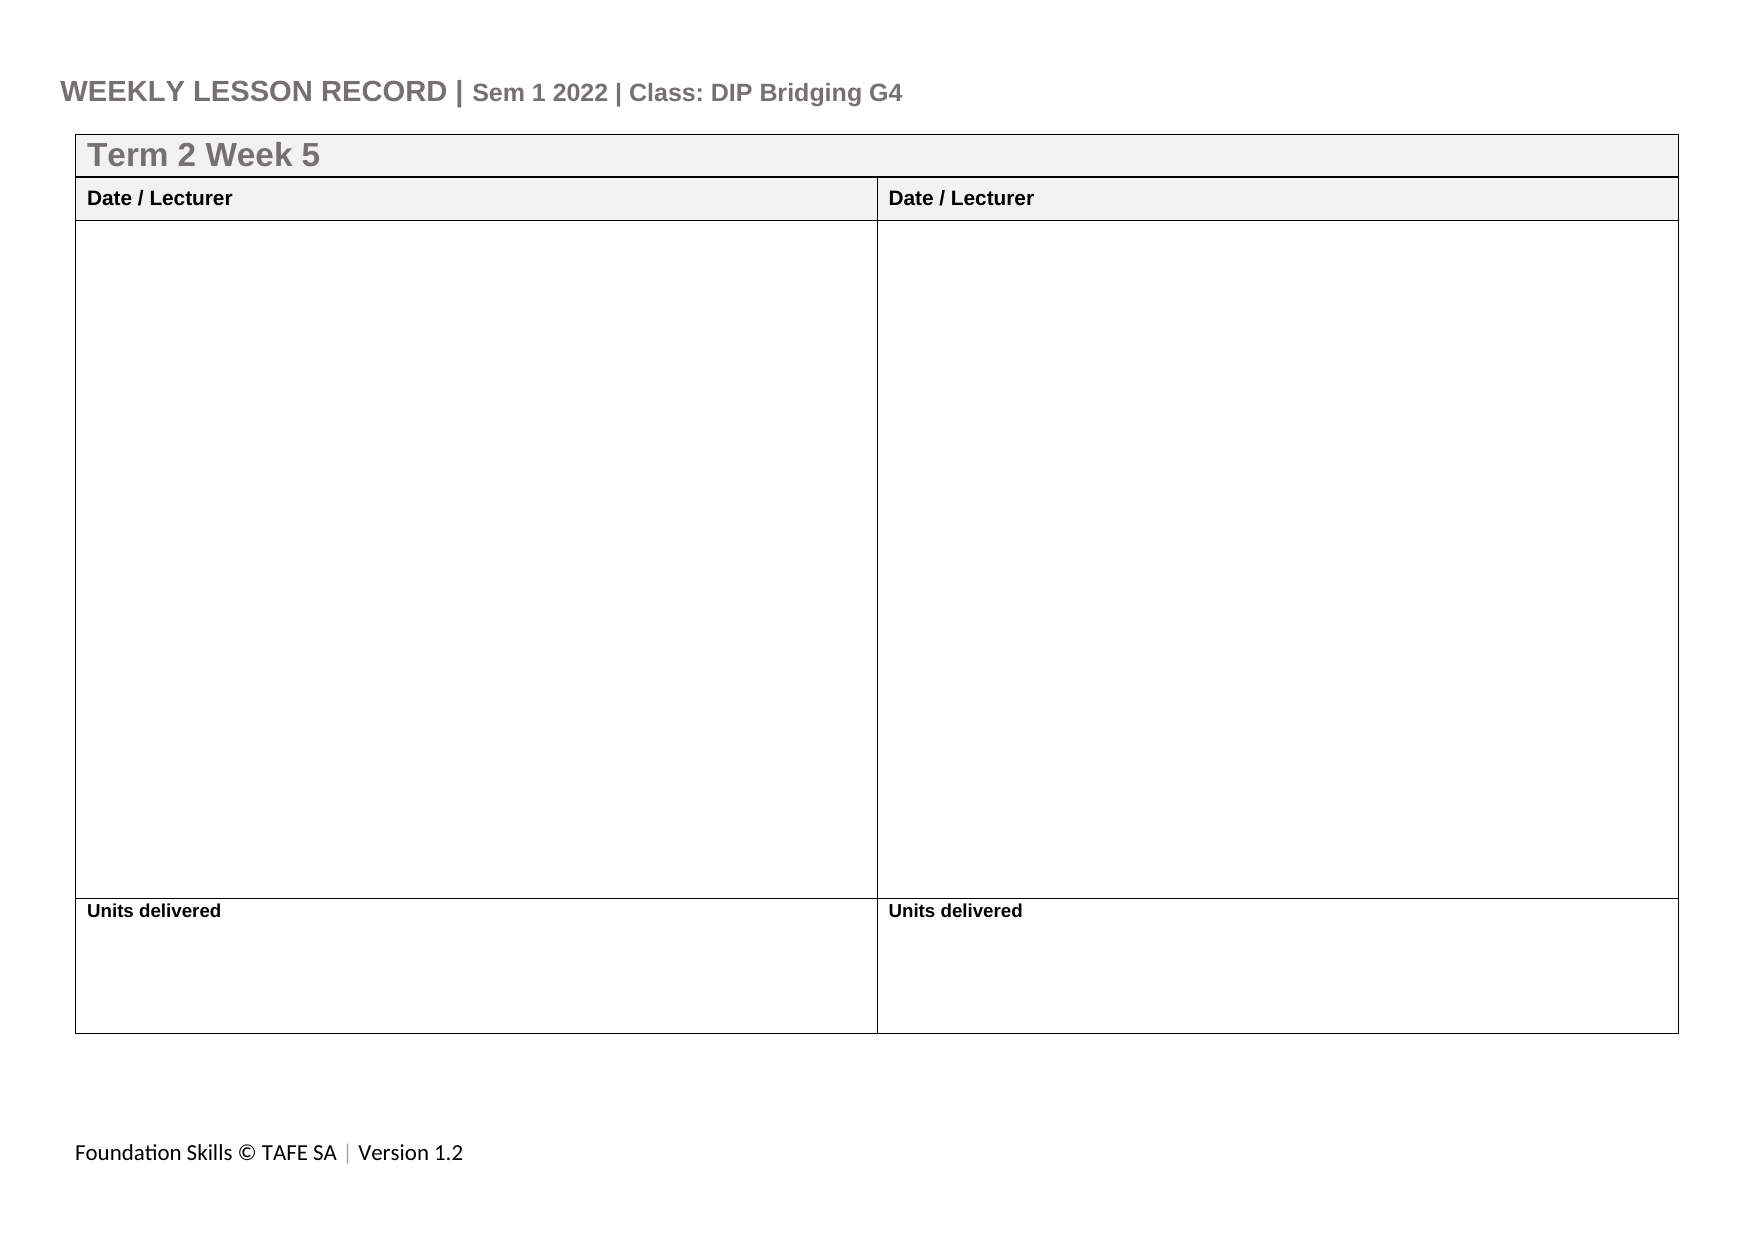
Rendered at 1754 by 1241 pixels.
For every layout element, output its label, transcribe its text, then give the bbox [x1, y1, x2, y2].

table_cell Date / Lecturer [878, 178, 1678, 220]
table_cell [76, 221, 877, 898]
table_cell Units delivered [76, 899, 877, 1033]
table_cell Date / Lecturer [76, 178, 877, 220]
table_header Term 2 Week 5 [76, 135, 1678, 176]
table_cell Units delivered [878, 899, 1678, 1033]
table_cell [878, 221, 1678, 898]
